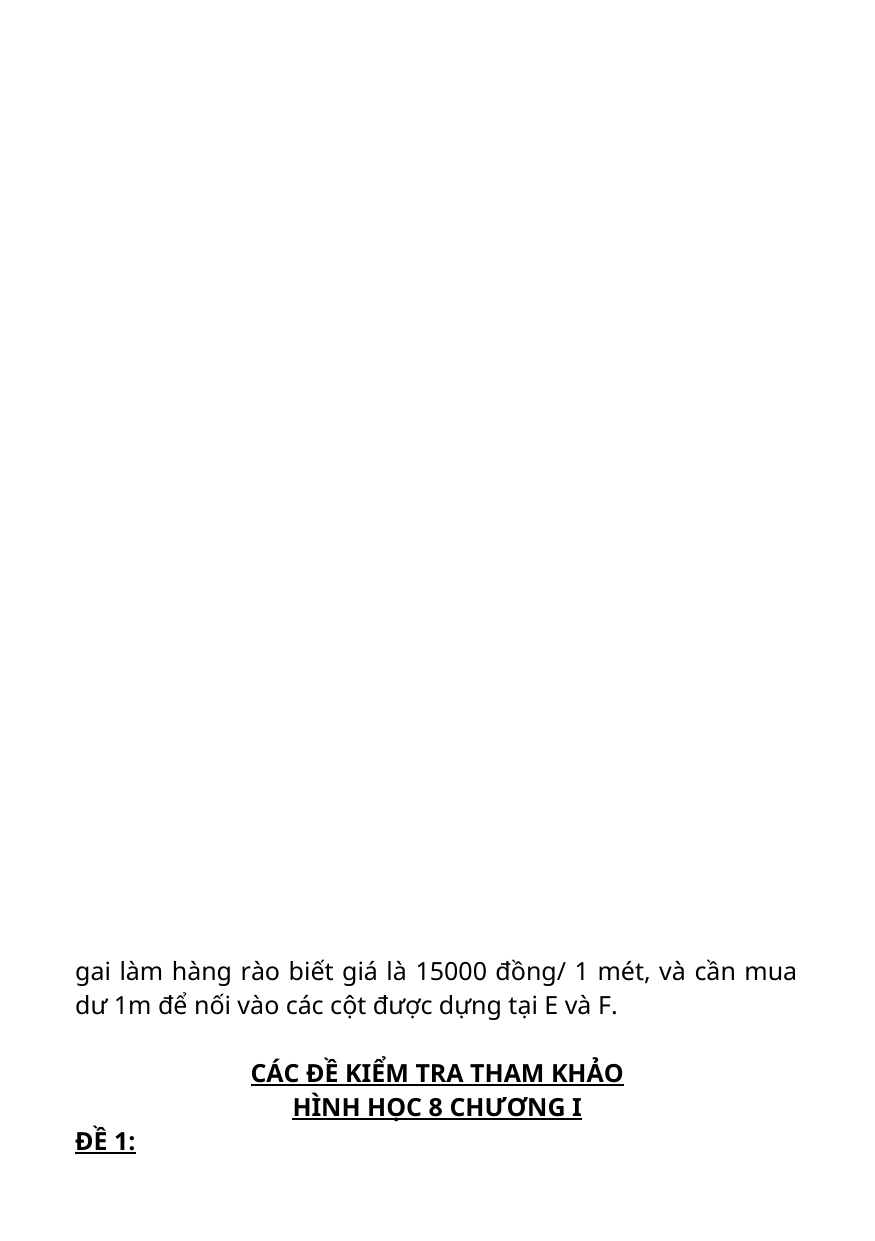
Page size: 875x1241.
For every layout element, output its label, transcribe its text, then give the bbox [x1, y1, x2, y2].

text Bài 4: Một gia đình có mảnh vườn hình tam giác ABC như hình vẽ, có cạnh đáy là 12m. Người cha muốn chia mảnh vườn cho 2 người con và làm hàng rào dây thép gai EF như hình. Tính chiều dài của hàng rào EF và tính chi phí mua dây thép gai làm hàng rào biết giá là 15000 đồng/ 1 mét, và cần mua dư 1m để nối vào các cột được dựng tại E và F. [75, 953, 799, 1021]
text ĐỀ 1: [75, 1123, 799, 1158]
text HÌNH HỌC 8 CHƯƠNG I [75, 1089, 799, 1123]
text CÁC ĐỀ KIỂM TRA THAM KHẢO [75, 1055, 799, 1089]
